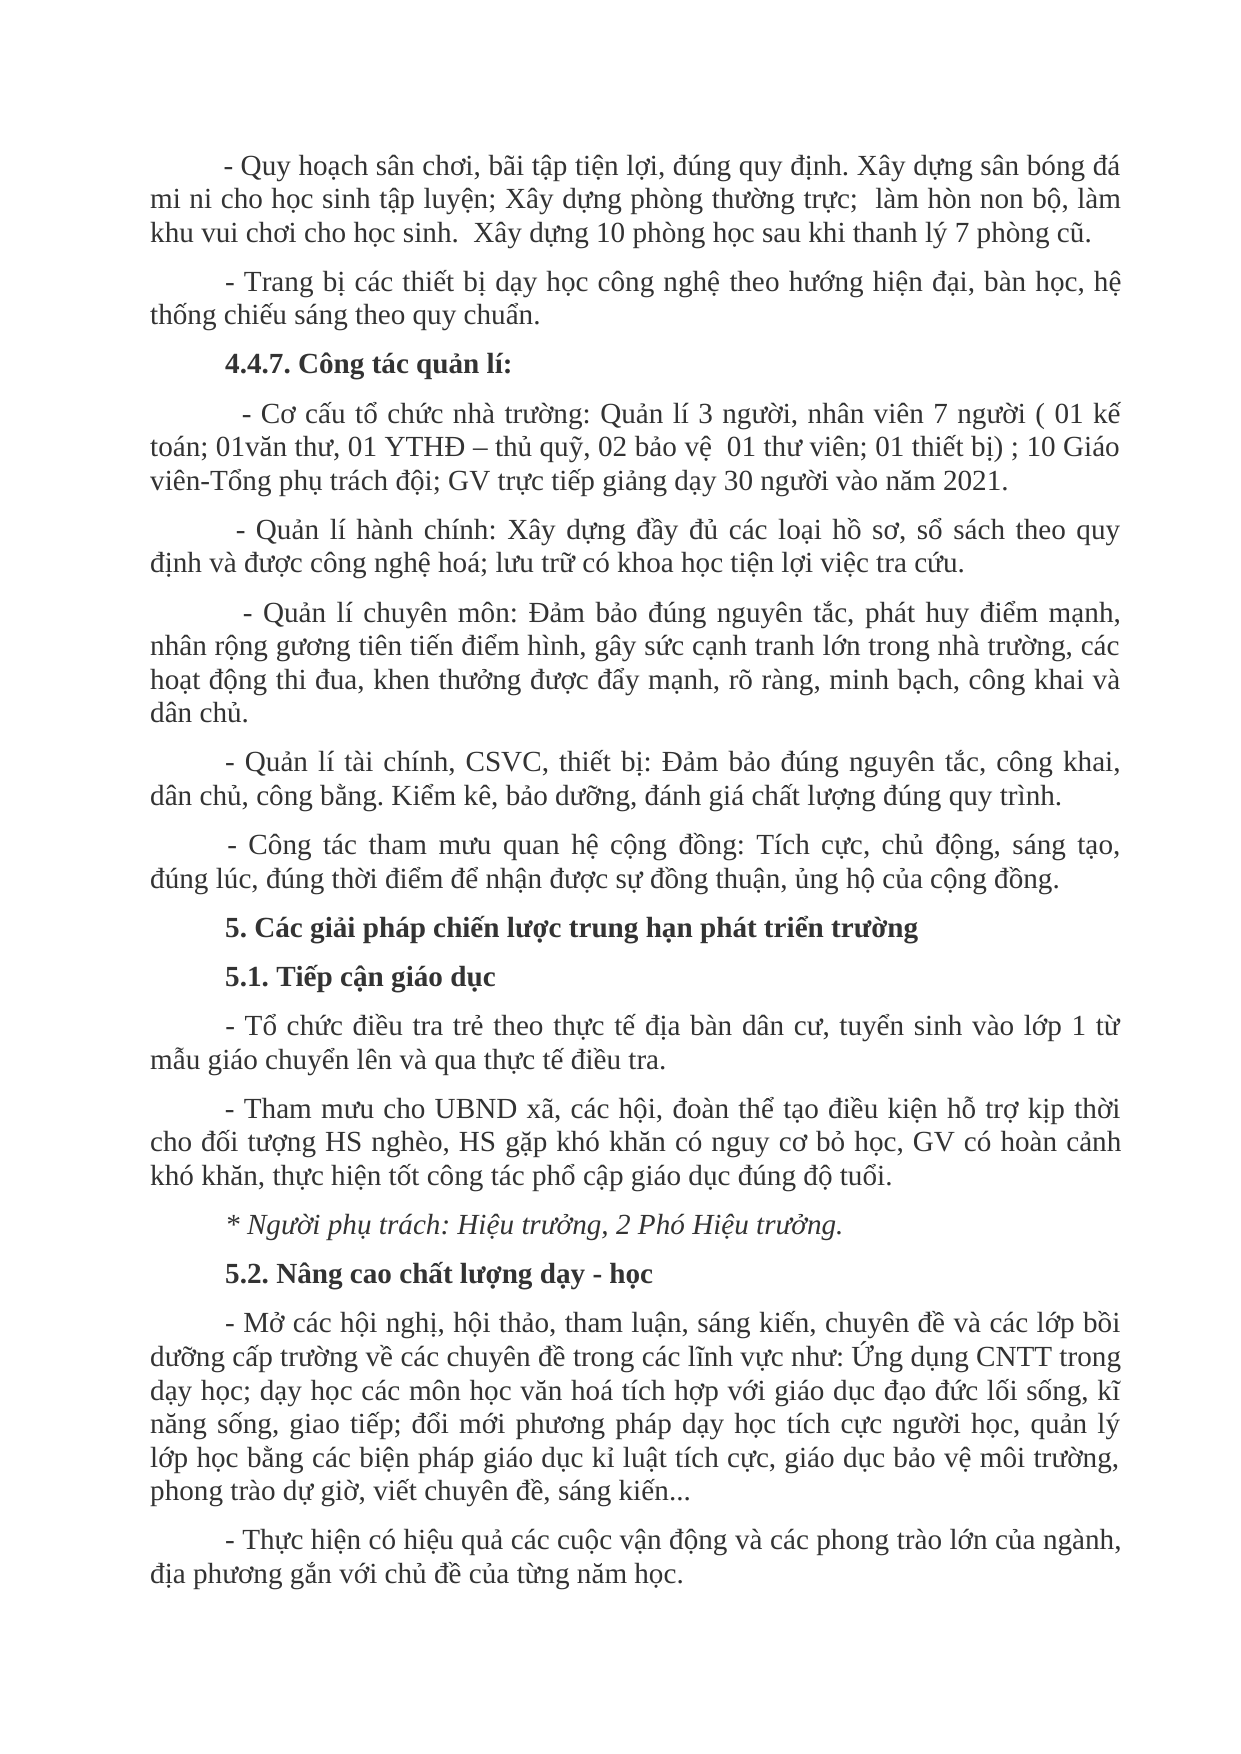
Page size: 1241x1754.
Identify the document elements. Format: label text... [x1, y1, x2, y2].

text 4.4.7. Công tác quản lí: [150, 347, 1122, 380]
text - Tổ chức điều tra trẻ theo thực tế địa bàn dân cư, tuyển sinh vào lớp 1 từ mẫu giáo chuyển lên và qua thực tế điều tra. [150, 1008, 1122, 1075]
text - Quy hoạch sân chơi, bãi tập tiện lợi, đúng quy định. Xây dựng sân bóng đá mi ni cho học sinh tập luyện; Xây dựng phòng thường trực; làm hòn non bộ, làm khu vui chơi cho học sinh. Xây dựng 10 phòng học sau khi thanh lý 7 phòng cũ. [150, 148, 1122, 248]
text - Quản lí chuyên môn: Đảm bảo đúng nguyên tắc, phát huy điểm mạnh, nhân rộng gương tiên tiến điểm hình, gây sức cạnh tranh lớn trong nhà trường, các hoạt động thi đua, khen thưởng được đẩy mạnh, rõ ràng, minh bạch, công khai và dân chủ. [150, 595, 1122, 729]
text 5.1. Tiếp cận giáo dục [150, 959, 1122, 993]
text * Người phụ trách: Hiệu trưởng, 2 Phó Hiệu trưởng. [150, 1207, 1122, 1241]
text - Tham mưu cho UBND xã, các hội, đoàn thể tạo điều kiện hỗ trợ kịp thời cho đối tượng HS nghèo, HS gặp khó khăn có nguy cơ bỏ học, GV có hoàn cảnh khó khăn, thực hiện tốt công tác phổ cập giáo dục đúng độ tuổi. [150, 1091, 1122, 1192]
text - Cơ cấu tổ chức nhà trường: Quản lí 3 người, nhân viên 7 người ( 01 kế toán; 01văn thư, 01 YTHĐ – thủ quỹ, 02 bảo vệ 01 thư viên; 01 thiết bị) ; 10 Giáo viên-Tổng phụ trách đội; GV trực tiếp giảng dạy 30 người vào năm 2021. [150, 396, 1122, 496]
text - Trang bị các thiết bị dạy học công nghệ theo hướng hiện đại, bàn học, hệ thống chiếu sáng theo quy chuẩn. [150, 264, 1122, 331]
text - Công tác tham mưu quan hệ cộng đồng: Tích cực, chủ động, sáng tạo, đúng lúc, đúng thời điểm để nhận được sự đồng thuận, ủng hộ của cộng đồng. [150, 827, 1122, 894]
text - Quản lí hành chính: Xây dựng đầy đủ các loại hồ sơ, sổ sách theo quy định và được công nghệ hoá; lưu trữ có khoa học tiện lợi việc tra cứu. [150, 512, 1122, 579]
text - Mở các hội nghị, hội thảo, tham luận, sáng kiến, chuyên đề và các lớp bồi dưỡng cấp trường về các chuyên đề trong các lĩnh vực như: Ứng dụng CNTT trong dạy học; dạy học các môn học văn hoá tích hợp với giáo dục đạo đức lối sống, kĩ năng sống, giao tiếp; đổi mới phương pháp dạy học tích cực người học, quản lý lớp học bằng các biện pháp giáo dục kỉ luật tích cực, giáo dục bảo vệ môi trường, phong trào dự giờ, viết chuyên đề, sáng kiến... [150, 1306, 1122, 1507]
text - Thực hiện có hiệu quả các cuộc vận động và các phong trào lớn của ngành, địa phương gắn với chủ đề của từng năm học. [150, 1522, 1122, 1589]
text 5.2. Nâng cao chất lượng dạy - học [150, 1256, 1122, 1290]
text - Quản lí tài chính, CSVC, thiết bị: Đảm bảo đúng nguyên tắc, công khai, dân chủ, công bằng. Kiểm kê, bảo dưỡng, đánh giá chất lượng đúng quy trình. [150, 744, 1122, 812]
text 5. Các giải pháp chiến lược trung hạn phát triển trường [150, 910, 1122, 943]
